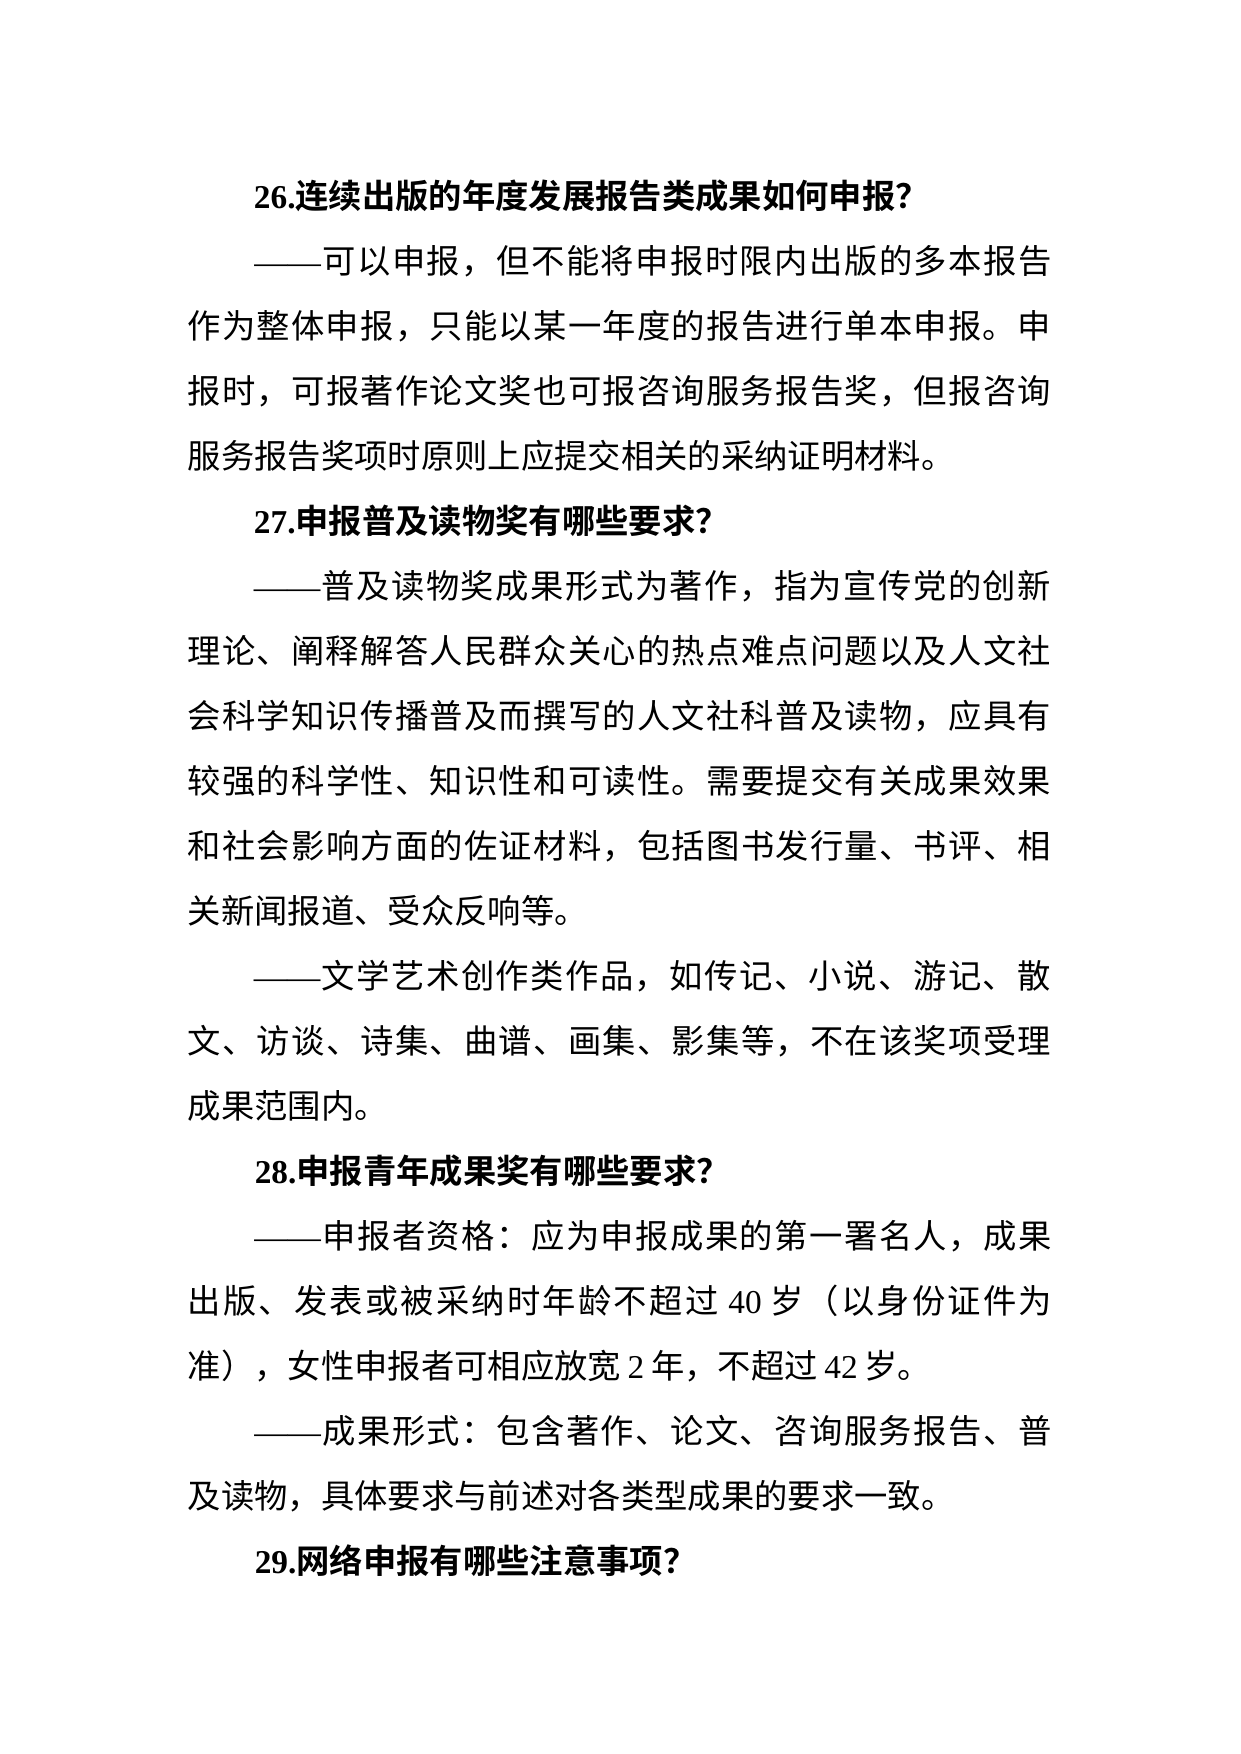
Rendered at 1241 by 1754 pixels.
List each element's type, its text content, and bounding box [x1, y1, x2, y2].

text 28.申报青年成果奖有哪些要求？ [187, 1137, 1053, 1202]
text ——成果形式：包含著作、论文、咨询服务报告、普及读物，具体要求与前述对各类型成果的要求一致。 [187, 1397, 1053, 1527]
text 27.申报普及读物奖有哪些要求？ [187, 487, 1053, 552]
text 26.连续出版的年度发展报告类成果如何申报？ [187, 162, 1053, 227]
text ——普及读物奖成果形式为著作，指为宣传党的创新理论、阐释解答人民群众关心的热点难点问题以及人文社会科学知识传播普及而撰写的人文社科普及读物，应具有较强的科学性、知识性和可读性。需要提交有关成果效果和社会影响方面的佐证材料，包括图书发行量、书评、相关新闻报道、受众反响等。 [187, 552, 1053, 942]
text ——可以申报，但不能将申报时限内出版的多本报告作为整体申报，只能以某一年度的报告进行单本申报。申报时，可报著作论文奖也可报咨询服务报告奖，但报咨询服务报告奖项时原则上应提交相关的采纳证明材料。 [187, 227, 1053, 487]
text ——文学艺术创作类作品，如传记、小说、游记、散文、访谈、诗集、曲谱、画集、影集等，不在该奖项受理成果范围内。 [187, 942, 1053, 1137]
text ——申报者资格：应为申报成果的第一署名人，成果出版、发表或被采纳时年龄不超过40岁（以身份证件为准），女性申报者可相应放宽2年，不超过42岁。 [187, 1202, 1053, 1397]
text 29.网络申报有哪些注意事项？ [187, 1527, 1053, 1592]
